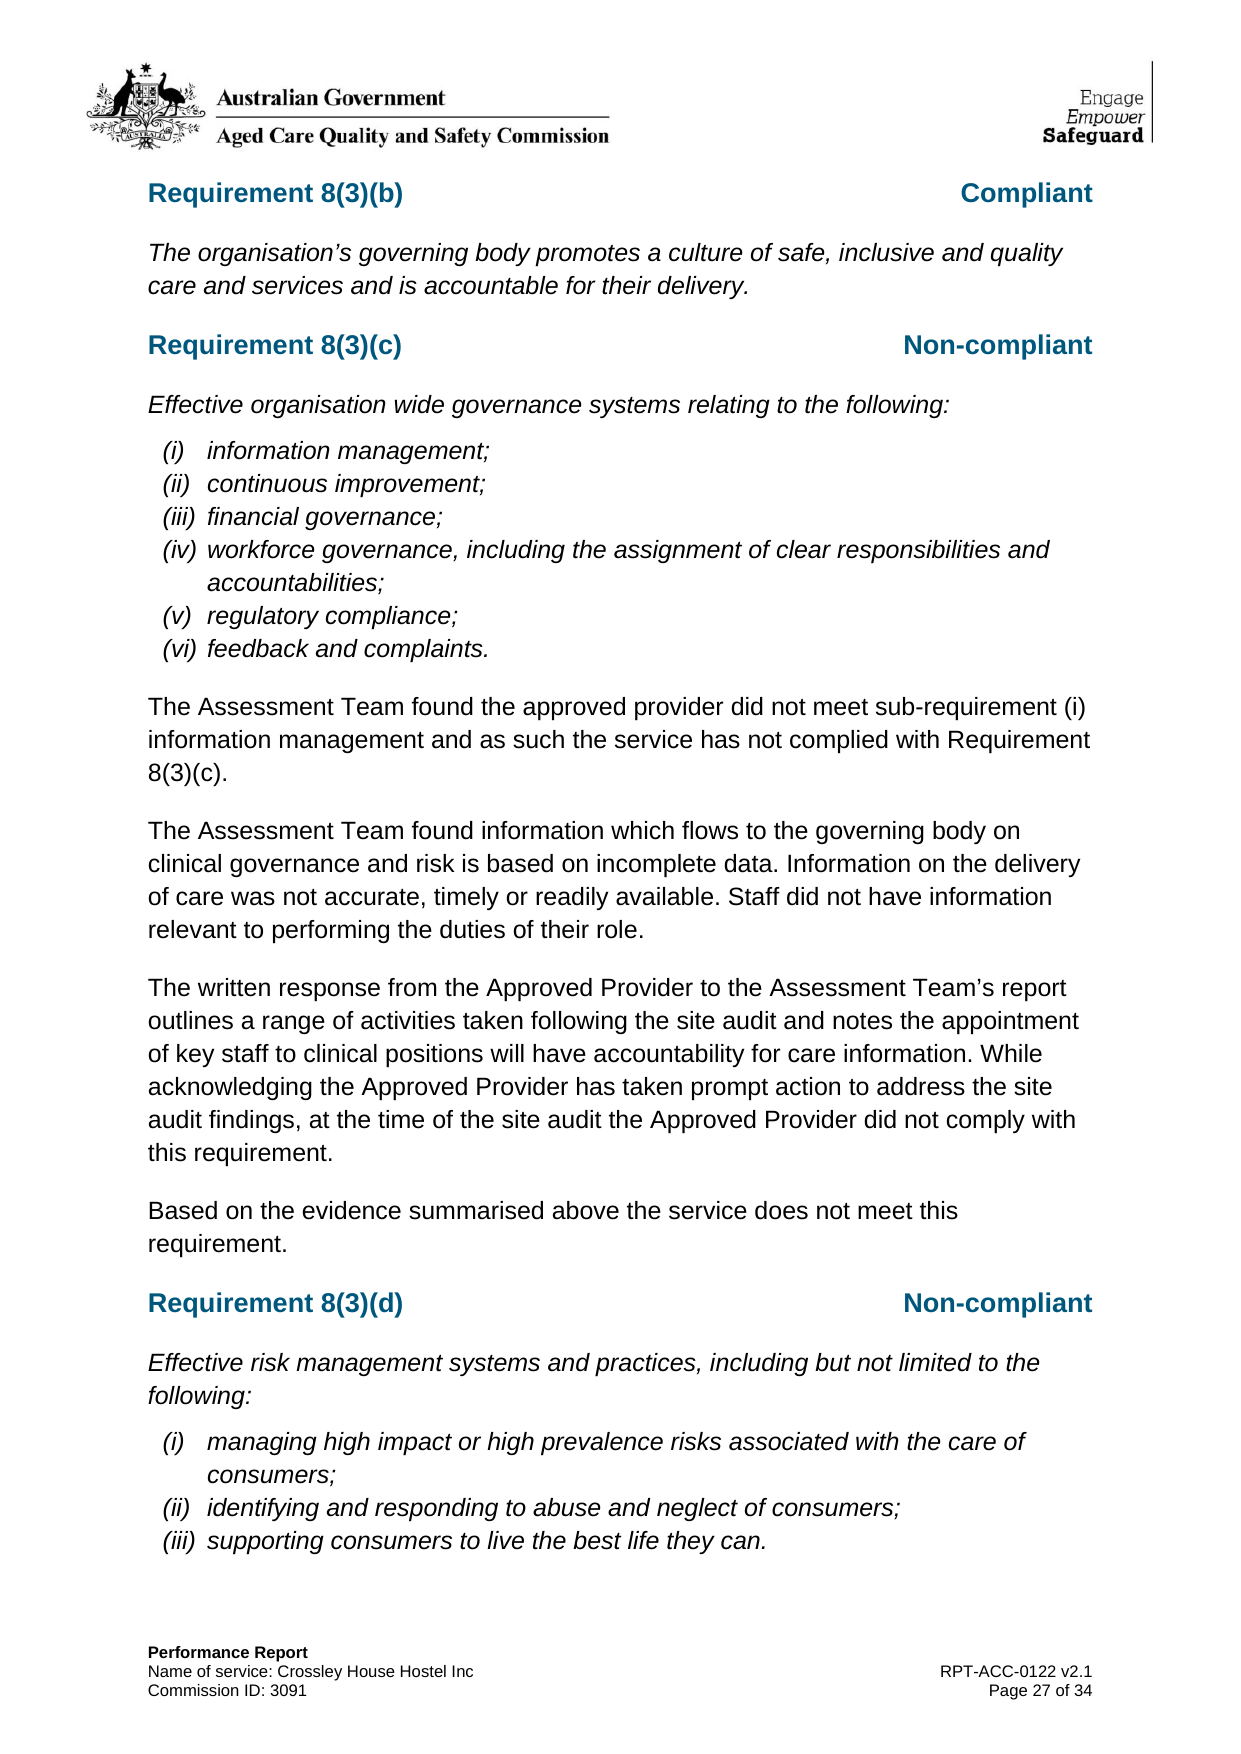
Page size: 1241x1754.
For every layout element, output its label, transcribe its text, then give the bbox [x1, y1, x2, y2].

list feedback and complaints. [162, 634, 1092, 662]
subtitle Requirement 8(3)(d) Non-compliant [148, 1287, 1092, 1318]
list managing high impact or high prevalence risks associated with the care of consumers; [162, 1427, 1092, 1488]
text The Assessment Team found information which flows to the governing body on clinical governance and risk is based on incomplete data. Information on the delivery of care was not accurate, timely or readily available. Staff did not have information relevant to performing the duties of their role. [148, 816, 1092, 944]
list supporting consumers to live the best life they can. [162, 1526, 1092, 1554]
list financial governance; [162, 502, 1092, 530]
list regulatory compliance; [162, 601, 1092, 629]
list workforce governance, including the assignment of clear responsibilities and accountabilities; [162, 535, 1092, 596]
subtitle Requirement 8(3)(c) Non-compliant [148, 329, 1092, 360]
picture [0, 1, 1241, 171]
subtitle Requirement 8(3)(b) Compliant [148, 177, 1092, 208]
text Effective risk management systems and practices, including but not limited to the following: [148, 1348, 1092, 1410]
text Based on the evidence summarised above the service does not meet this requirement. [148, 1196, 1092, 1258]
text Effective organisation wide governance systems relating to the following: [148, 390, 1092, 419]
text The organisation’s governing body promotes a culture of safe, inclusive and quality care and services and is accountable for their delivery. [148, 238, 1092, 300]
list information management; [162, 436, 1092, 464]
list identifying and responding to abuse and neglect of consumers; [162, 1493, 1092, 1521]
text The Assessment Team found the approved provider did not meet sub-requirement (i) information management and as such the service has not complied with Requirement 8(3)(c). [148, 692, 1092, 787]
list continuous improvement; [162, 469, 1092, 497]
text The written response from the Approved Provider to the Assessment Team’s report outlines a range of activities taken following the site audit and notes the appointment of key staff to clinical positions will have accountability for care information. While acknowledging the Approved Provider has taken prompt action to address the site audit findings, at the time of the site audit the Approved Provider did not comply with this requirement. [148, 973, 1092, 1167]
